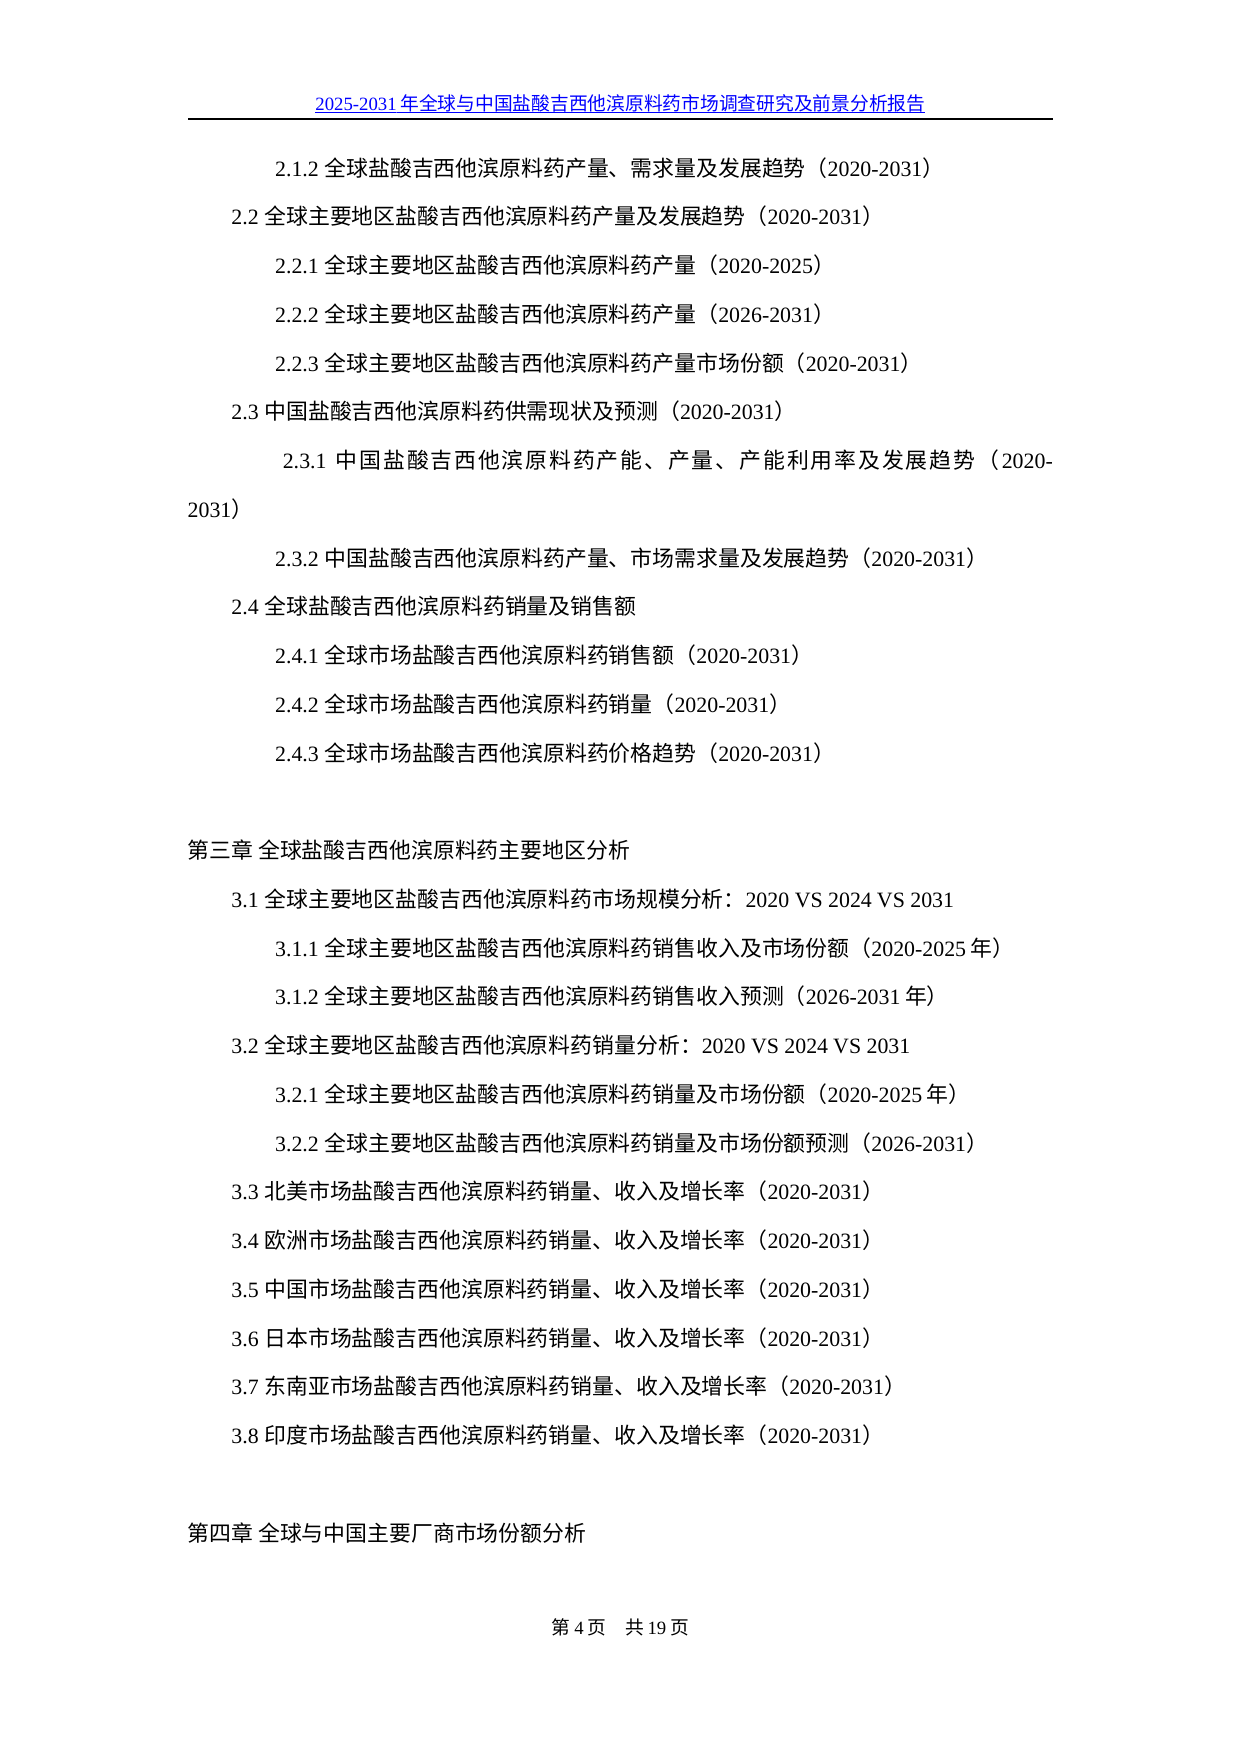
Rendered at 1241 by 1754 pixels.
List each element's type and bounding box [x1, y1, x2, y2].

text [187, 150, 1053, 1548]
